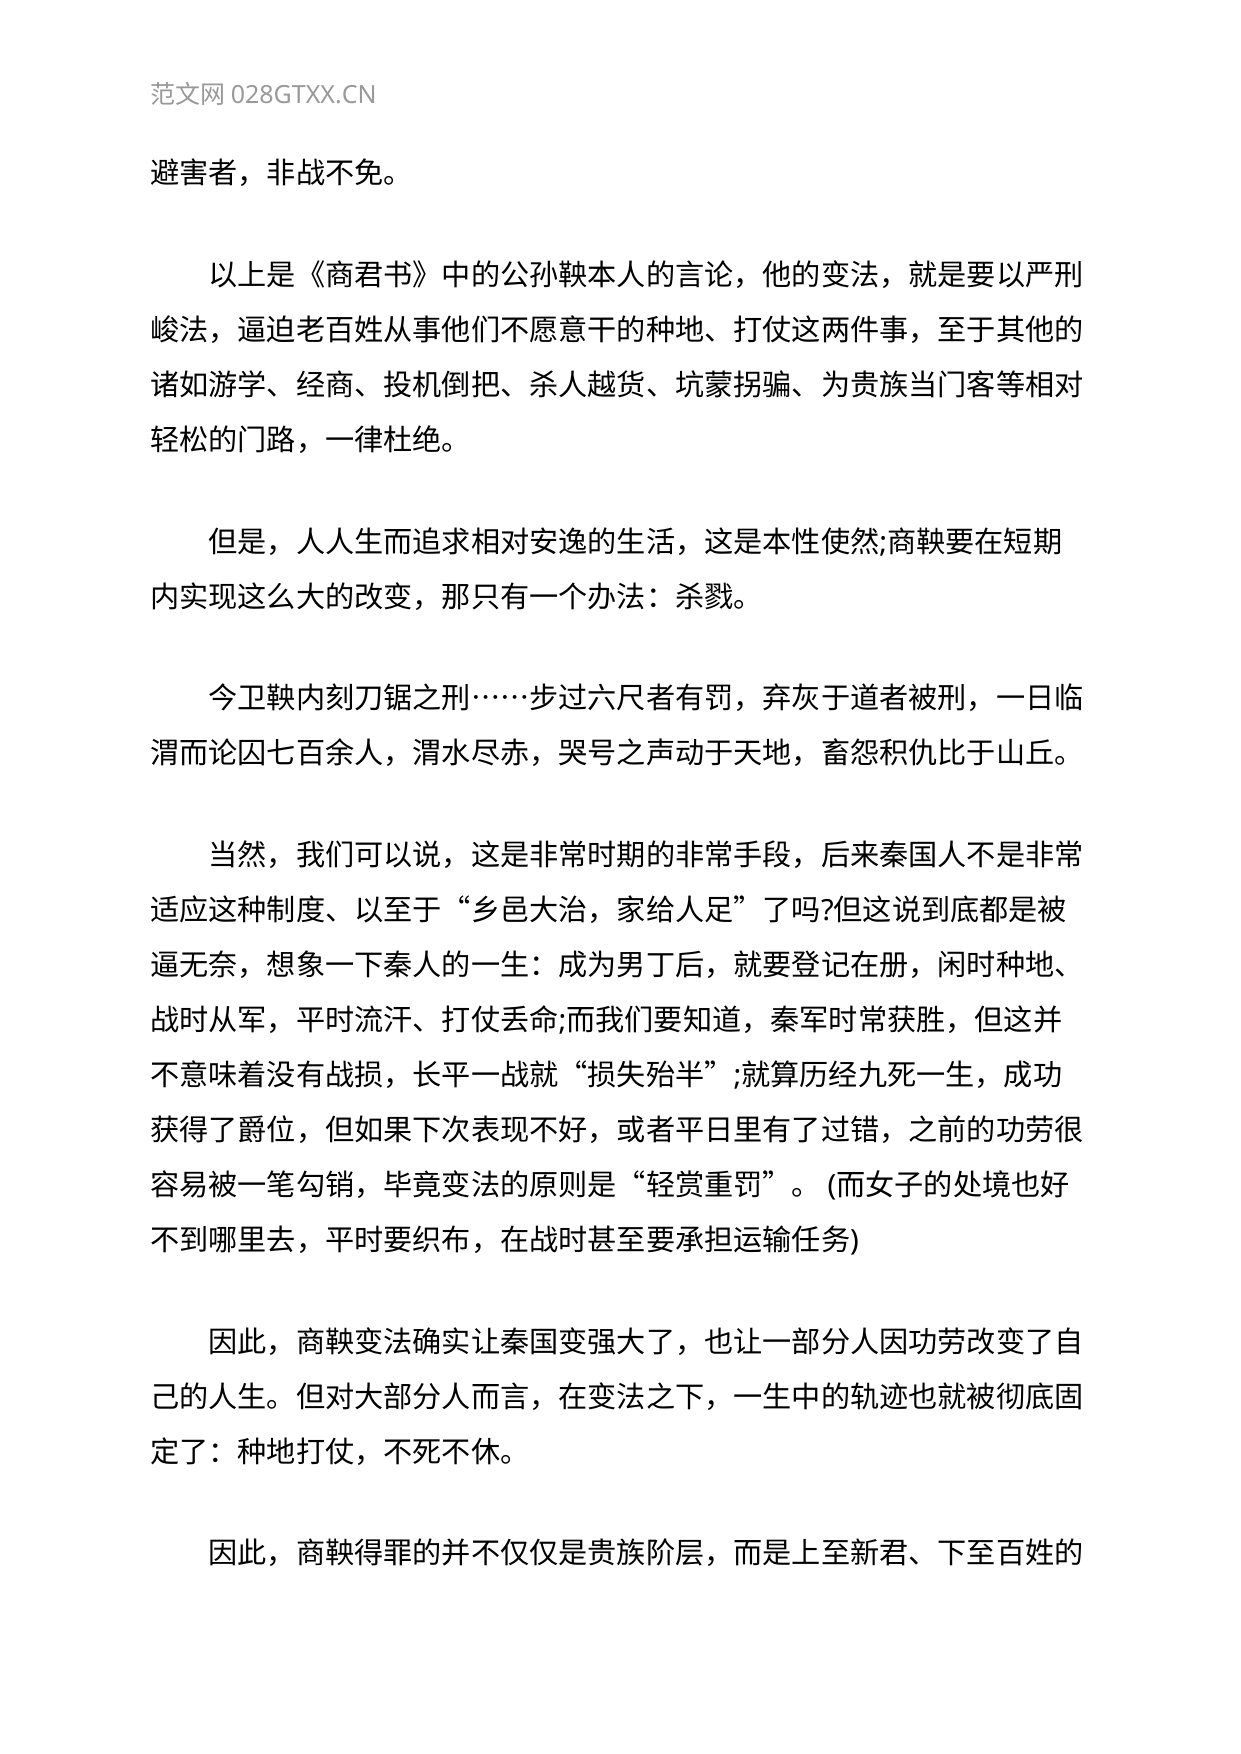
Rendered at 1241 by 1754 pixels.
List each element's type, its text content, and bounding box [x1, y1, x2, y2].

text 当然，我们可以说，这是非常时期的非常手段，后来秦国人不是非常适应这种制度、以至于“乡邑大治，家给人足”了吗?但这说到底都是被逼无奈，想象一下秦人的一生：成为男丁后，就要登记在册，闲时种地、战时从军，平时流汗、打仗丢命;而我们要知道，秦军时常获胜，但这并不意味着没有战损，长平一战就“损失殆半”;就算历经九死一生，成功获得了爵位，但如果下次表现不好，或者平日里有了过错，之前的功劳很容易被一笔勾销，毕竟变法的原则是“轻赏重罚”。 (而女子的处境也好不到哪里去，平时要织布，在战时甚至要承担运输任务) [150, 832, 1090, 1259]
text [150, 150, 1090, 192]
text 以上是《商君书》中的公孙鞅本人的言论，他的变法，就是要以严刑峻法，逼迫老百姓从事他们不愿意干的种地、打仗这两件事，至于其他的诸如游学、经商、投机倒把、杀人越货、坑蒙拐骗、为贵族当门客等相对轻松的门路，一律杜绝。 [150, 252, 1090, 459]
text 今卫鞅内刻刀锯之刑……步过六尺者有罚，弃灰于道者被刑，一日临渭而论囚七百余人，渭水尽赤，哭号之声动于天地，畜怨积仇比于山丘。 [150, 675, 1090, 772]
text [150, 1530, 1090, 1572]
text 但是，人人生而追求相对安逸的生活，这是本性使然;商鞅要在短期内实现这么大的改变，那只有一个办法：杀戮。 [150, 518, 1090, 616]
text 因此，商鞅变法确实让秦国变强大了，也让一部分人因功劳改变了自己的人生。但对大部分人而言，在变法之下，一生中的轨迹也就被彻底固定了：种地打仗，不死不休。 [150, 1318, 1090, 1470]
